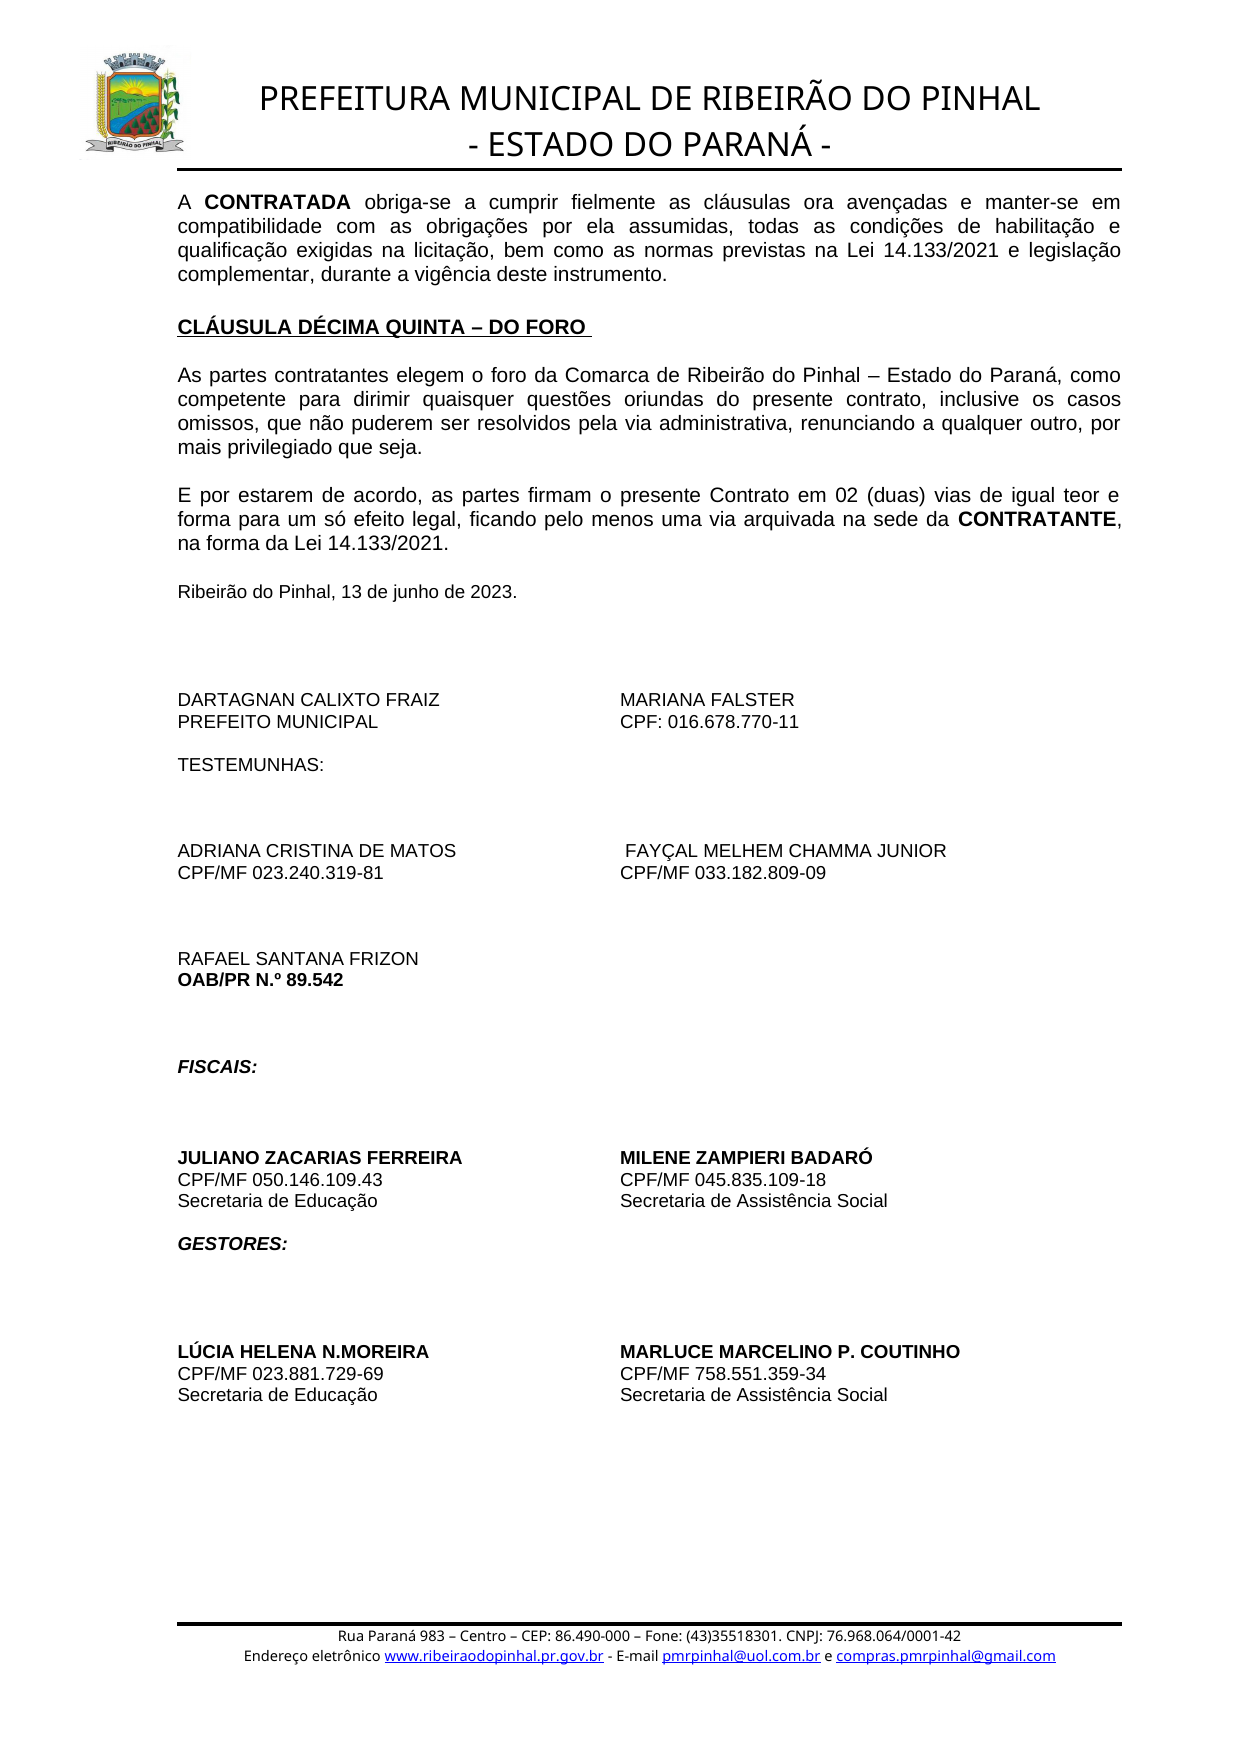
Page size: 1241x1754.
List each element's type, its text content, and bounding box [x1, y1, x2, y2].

text ADRIANA CRISTINA DE MATOS FAYÇAL MELHEM CHAMMA JUNIOR [177, 840, 1122, 861]
text A CONTRATADA obriga-se a cumprir fielmente as cláusulas ora avençadas e manter-se em compatibilidade com as obrigações por ela assumidas, todas as condições de habilitação e qualificação exigidas na licitação, bem como as normas previstas na Lei 14.133/2021 e legislação complementar, durante a vigência deste instrumento. [177, 190, 1122, 286]
text OAB/PR N.º 89.542 [177, 969, 1122, 991]
text CPF/MF 023.881.729-69 CPF/MF 758.551.359-34 [177, 1362, 1122, 1384]
text Ribeirão do Pinhal, 13 de junho de 2023. [177, 581, 1122, 603]
text CPF/MF 023.240.319-81 CPF/MF 033.182.809-09 [177, 861, 1122, 883]
text Secretaria de Educação Secretaria de Assistência Social [177, 1384, 1122, 1406]
text RAFAEL SANTANA FRIZON [177, 948, 1122, 969]
text As partes contratantes elegem o foro da Comarca de Ribeirão do Pinhal – Estado do Paraná, como competente para dirimir quaisquer questões oriundas do presente contrato, inclusive os casos omissos, que não puderem ser resolvidos pela via administrativa, renunciando a qualquer outro, por mais privilegiado que seja. [177, 363, 1122, 459]
text Secretaria de Educação Secretaria de Assistência Social [177, 1190, 1122, 1211]
picture [79, 45, 192, 160]
text GESTORES: [177, 1233, 1122, 1254]
text PREFEITO MUNICIPAL CPF: 016.678.770-11 [177, 711, 1122, 732]
text CLÁUSULA DÉCIMA QUINTA – DO FORO [177, 315, 1122, 339]
text DARTAGNAN CALIXTO FRAIZ MARIANA FALSTER [177, 689, 1122, 711]
text CPF/MF 050.146.109.43 CPF/MF 045.835.109-18 [177, 1168, 1122, 1190]
text LÚCIA HELENA N.MOREIRA MARLUCE MARCELINO P. COUTINHO [177, 1341, 1122, 1362]
text E por estarem de acordo, as partes firmam o presente Contrato em 02 (duas) vias de igual teor e forma para um só efeito legal, ficando pelo menos uma via arquivada na sede da CONTRATANTE, na forma da Lei 14.133/2021. [177, 483, 1122, 555]
text JULIANO ZACARIAS FERREIRA MILENE ZAMPIERI BADARÓ [177, 1147, 1122, 1168]
text FISCAIS: [177, 1056, 1122, 1077]
text TESTEMUNHAS: [177, 754, 1122, 775]
